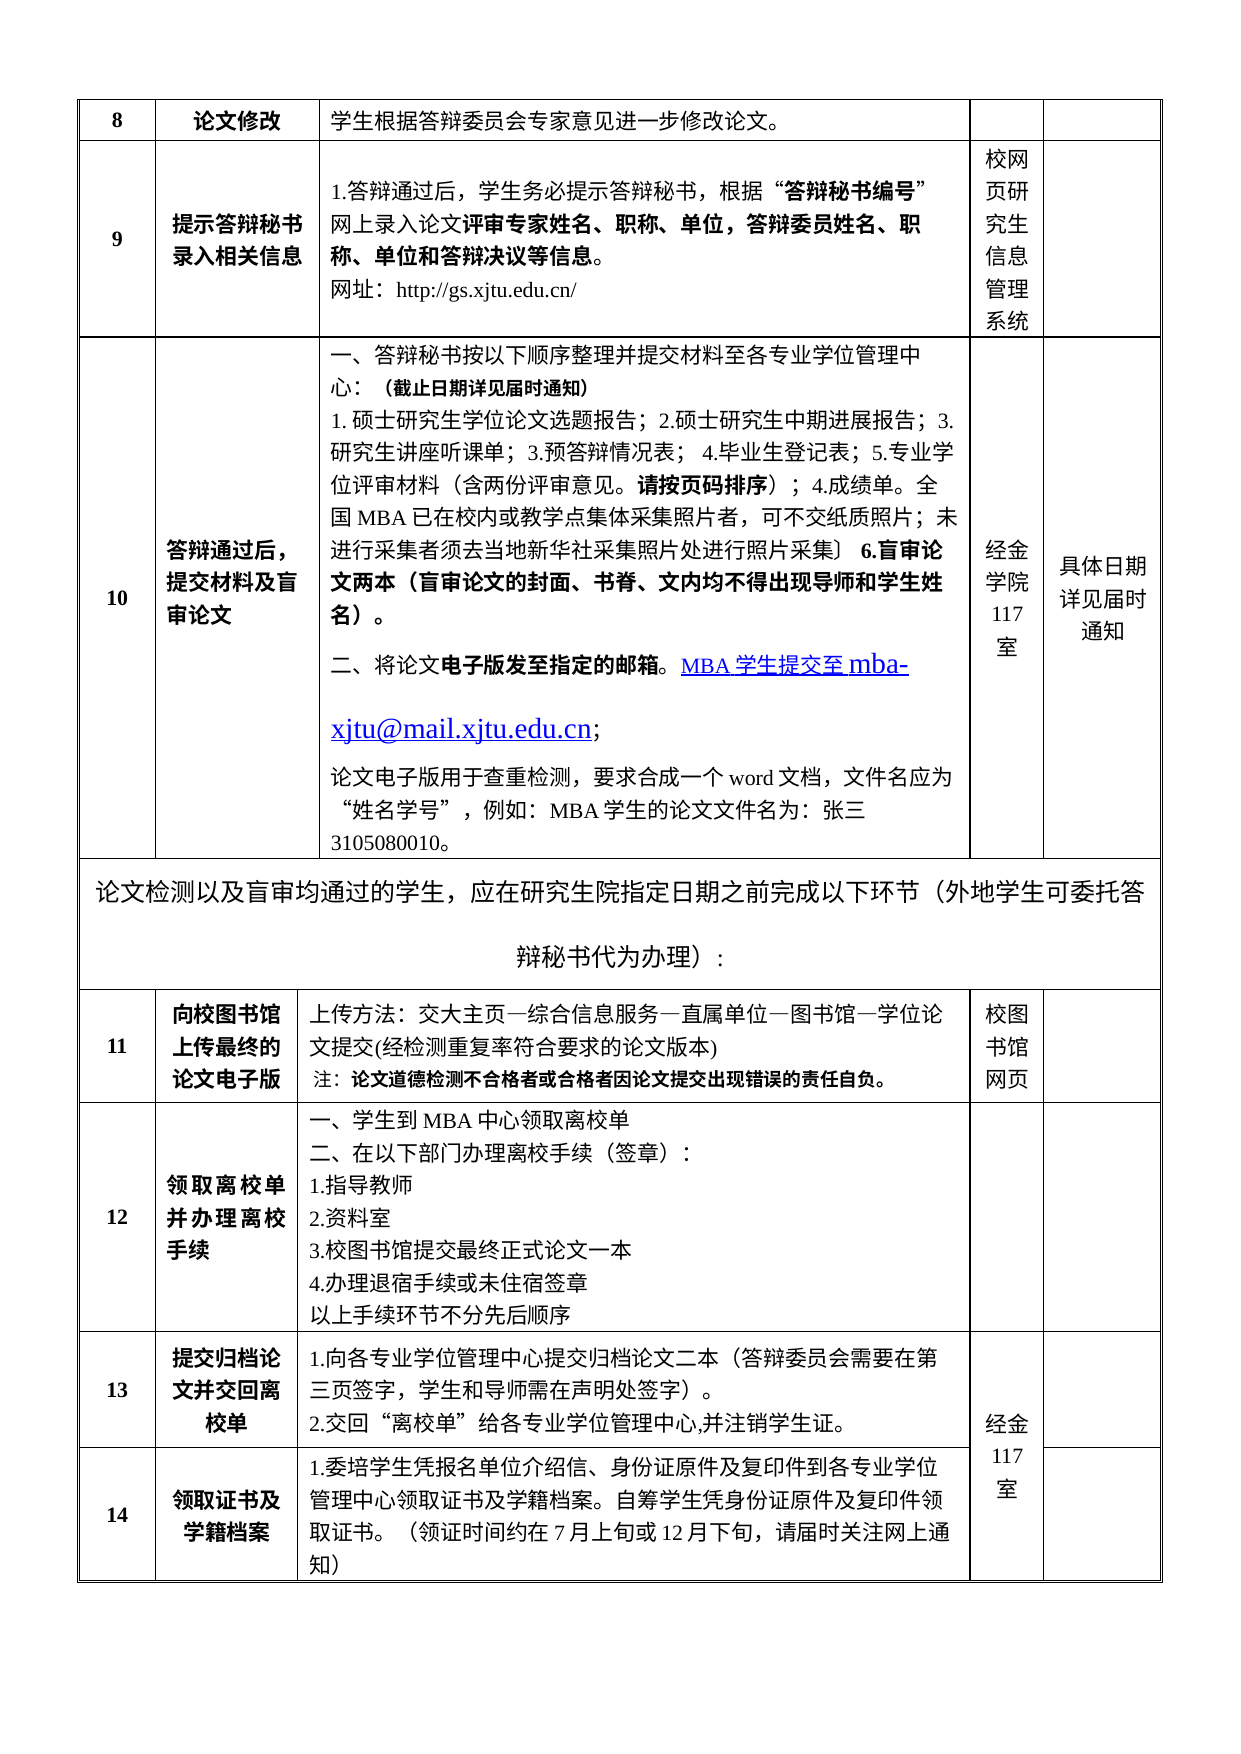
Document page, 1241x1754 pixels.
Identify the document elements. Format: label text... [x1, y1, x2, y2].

table_cell 学生根据答辩委员会专家意见进一步修改论文。 [320, 100, 969, 140]
table_cell 领取离校单并办理离校手续 [156, 1103, 297, 1331]
table_cell 1.委培学生凭报名单位介绍信、身份证原件及复印件到各专业学位管理中心领取证书及学籍档案。自筹学生凭身份证原件及复印件领取证书。（领证时间约在7月上旬或12月下旬，请届时关注网上通知） [298, 1448, 969, 1580]
table_cell 13 [80, 1332, 155, 1447]
table_cell [1044, 1332, 1160, 1447]
table_cell 12 [80, 1103, 155, 1331]
table_cell 8 [80, 100, 155, 140]
table_cell [1044, 1103, 1160, 1331]
table_cell 14 [80, 1448, 155, 1580]
table_cell [971, 1103, 1043, 1331]
table_cell 1.答辩通过后，学生务必提示答辩秘书，根据“答辩秘书编号”网上录入论文评审专家姓名、职称、单位，答辩委员姓名、职称、单位和答辩决议等信息。 网址：http://gs.xjtu.edu.cn/ [320, 141, 969, 336]
table_cell 11 [80, 990, 155, 1102]
table_cell 一、答辩秘书按以下顺序整理并提交材料至各专业学位管理中心：（截止日期详见届时通知） 1. 硕士研究生学位论文选题报告；2.硕士研究生中期进展报告；3.研究生讲座听课单；3.预答辩情况表； 4.毕业生登记表；5.专业学位评审材料（含两份评审意见。请按页码排序）；4.成绩单。全国MBA已在校内或教学点集体采集照片者，可不交纸质照片；未进行采集者须去当地新华社采集照片处进行照片采集〕 6.盲审论文两本（盲审论文的封面、书脊、文内均不得出现导师和学生姓名）。 二、将论文电子版发至指定的邮箱。MBA学生提交至mba-xjtu@mail.xjtu.edu.cn； 论文电子版用于查重检测，要求合成一个word文档，文件名应为“姓名学号”，例如：MBA学生的论文文件名为：张三3105080010。 [320, 338, 969, 857]
table_cell 上传方法：交大主页—综合信息服务—直属单位—图书馆—学位论文提交(经检测重复率符合要求的论文版本) 注：论文道德检测不合格者或合格者因论文提交出现错误的责任自负。 [298, 990, 969, 1102]
table_cell [971, 100, 1043, 140]
table_cell [1044, 100, 1160, 140]
table_cell 9 [80, 141, 155, 336]
table_cell 提示答辩秘书录入相关信息 [156, 141, 319, 336]
table_cell 提交归档论文并交回离校单 [156, 1332, 297, 1447]
table_cell [1044, 1448, 1160, 1580]
table_cell 具体日期详见届时通知 [1044, 338, 1160, 857]
table_cell 论文检测以及盲审均通过的学生，应在研究生院指定日期之前完成以下环节（外地学生可委托答辩秘书代为办理）: [80, 859, 1160, 988]
table_cell 校网页研究生信息管理系统 [971, 141, 1043, 336]
table_cell 领取证书及学籍档案 [156, 1448, 297, 1580]
table_cell 经金117室 [971, 1332, 1043, 1580]
table_cell 论文修改 [156, 100, 319, 140]
table_cell 校图书馆网页 [971, 990, 1043, 1102]
table_cell [1044, 990, 1160, 1102]
table_cell 10 [80, 338, 155, 857]
table_cell 1.向各专业学位管理中心提交归档论文二本（答辩委员会需要在第三页签字，学生和导师需在声明处签字）。 2.交回“离校单”给各专业学位管理中心,并注销学生证。 [298, 1332, 969, 1447]
table_cell 经金学院117室 [971, 338, 1043, 857]
table_cell [1044, 141, 1160, 336]
table_cell 向校图书馆上传最终的论文电子版 [156, 990, 297, 1102]
table_cell 答辩通过后，提交材料及盲审论文 [156, 338, 319, 857]
table_cell 一、学生到MBA中心领取离校单 二、在以下部门办理离校手续（签章）： 1.指导教师 2.资料室 3.校图书馆提交最终正式论文一本 4.办理退宿手续或未住宿签章 以上手续环节不分先后顺序 [298, 1103, 969, 1331]
